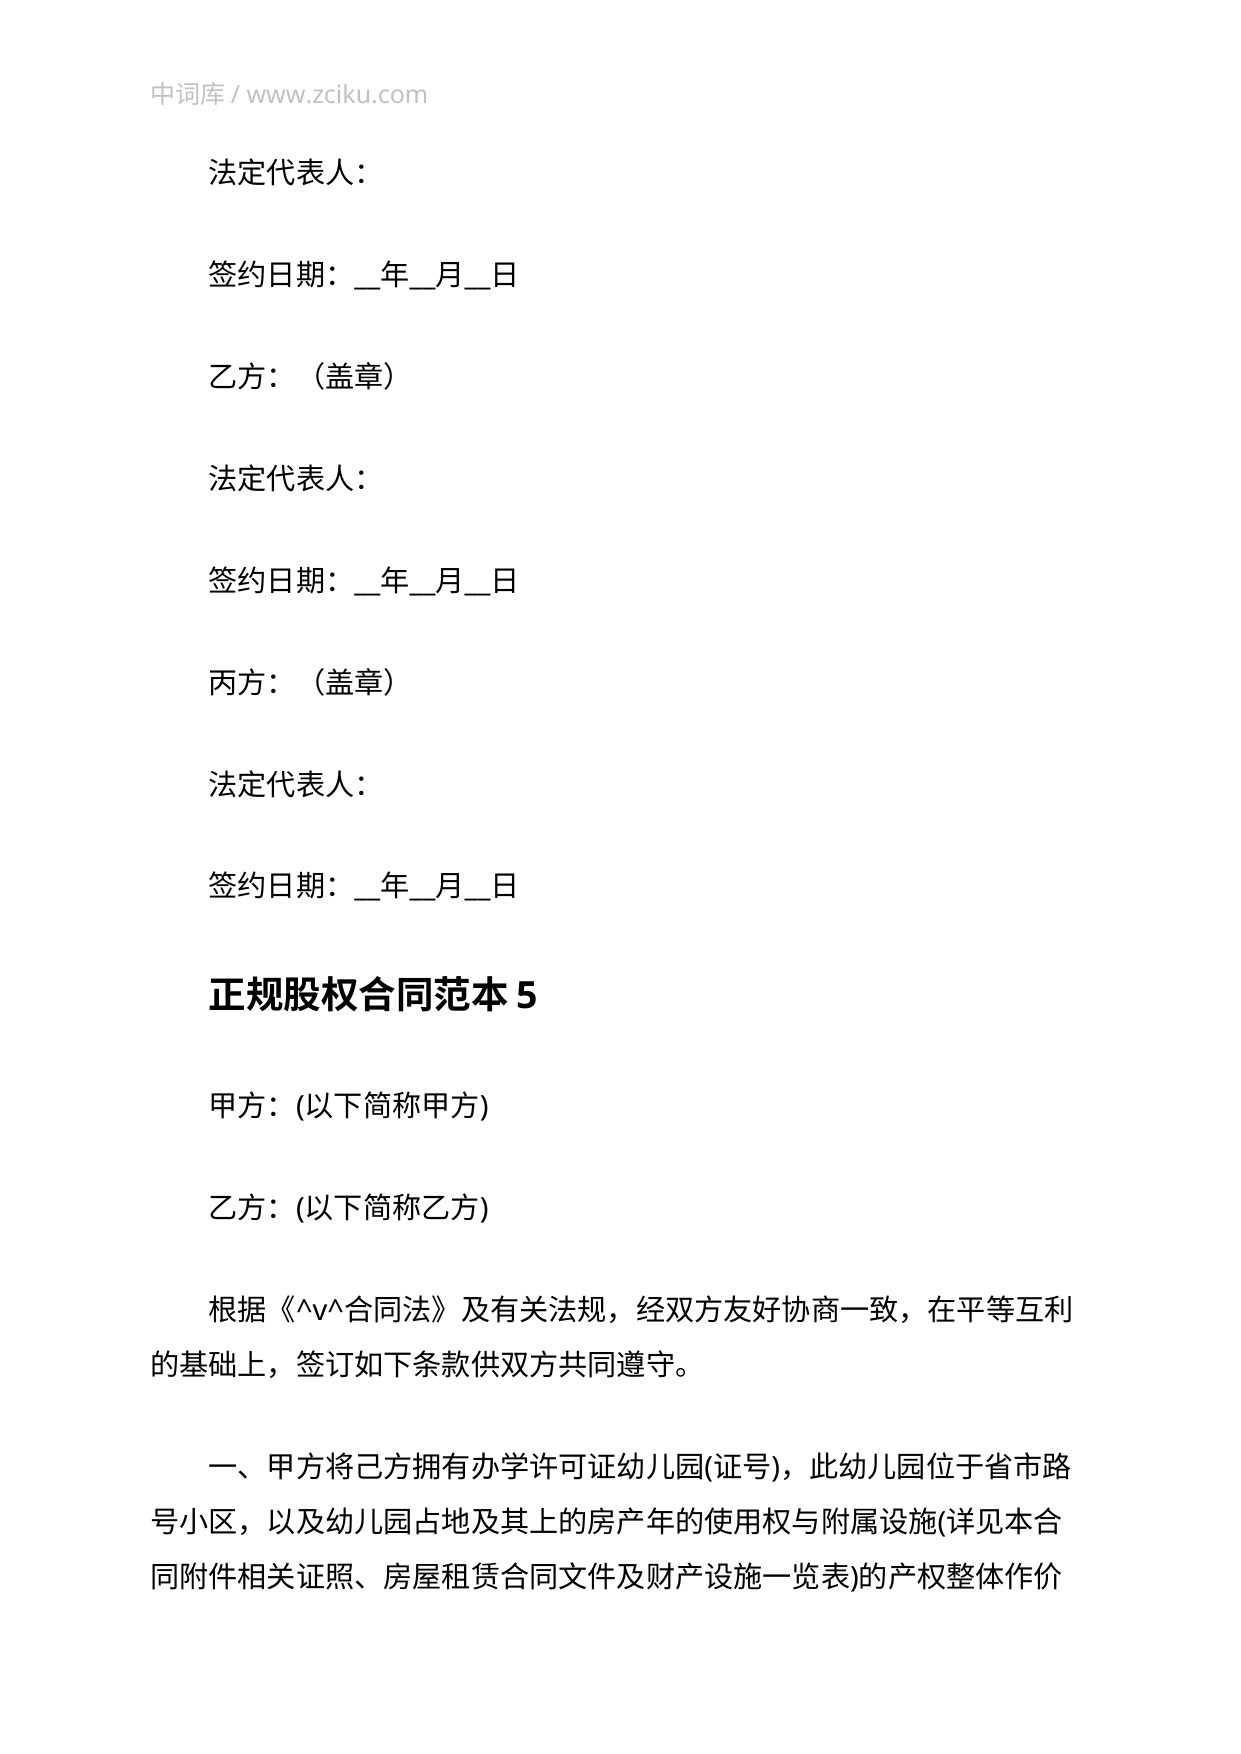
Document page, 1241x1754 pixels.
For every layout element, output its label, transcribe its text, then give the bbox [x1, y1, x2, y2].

text 甲方：(以下简称甲方) [150, 1082, 1090, 1125]
text 签约日期：__年__月__日 [150, 863, 1090, 905]
text 乙方：（盖章） [150, 354, 1090, 396]
text 法定代表人： [150, 761, 1090, 803]
text 法定代表人： [150, 150, 1090, 192]
text 法定代表人： [150, 456, 1090, 498]
text 签约日期：__年__月__日 [150, 557, 1090, 600]
text 乙方：(以下简称乙方) [150, 1184, 1090, 1227]
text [150, 1443, 1090, 1596]
text 丙方：（盖章） [150, 659, 1090, 702]
text 正规股权合同范本5 [150, 965, 1090, 1019]
text 签约日期：__年__月__日 [150, 252, 1090, 294]
text 根据《^v^合同法》及有关法规，经双方友好协商一致，在平等互利的基础上，签订如下条款供双方共同遵守。 [150, 1286, 1090, 1384]
